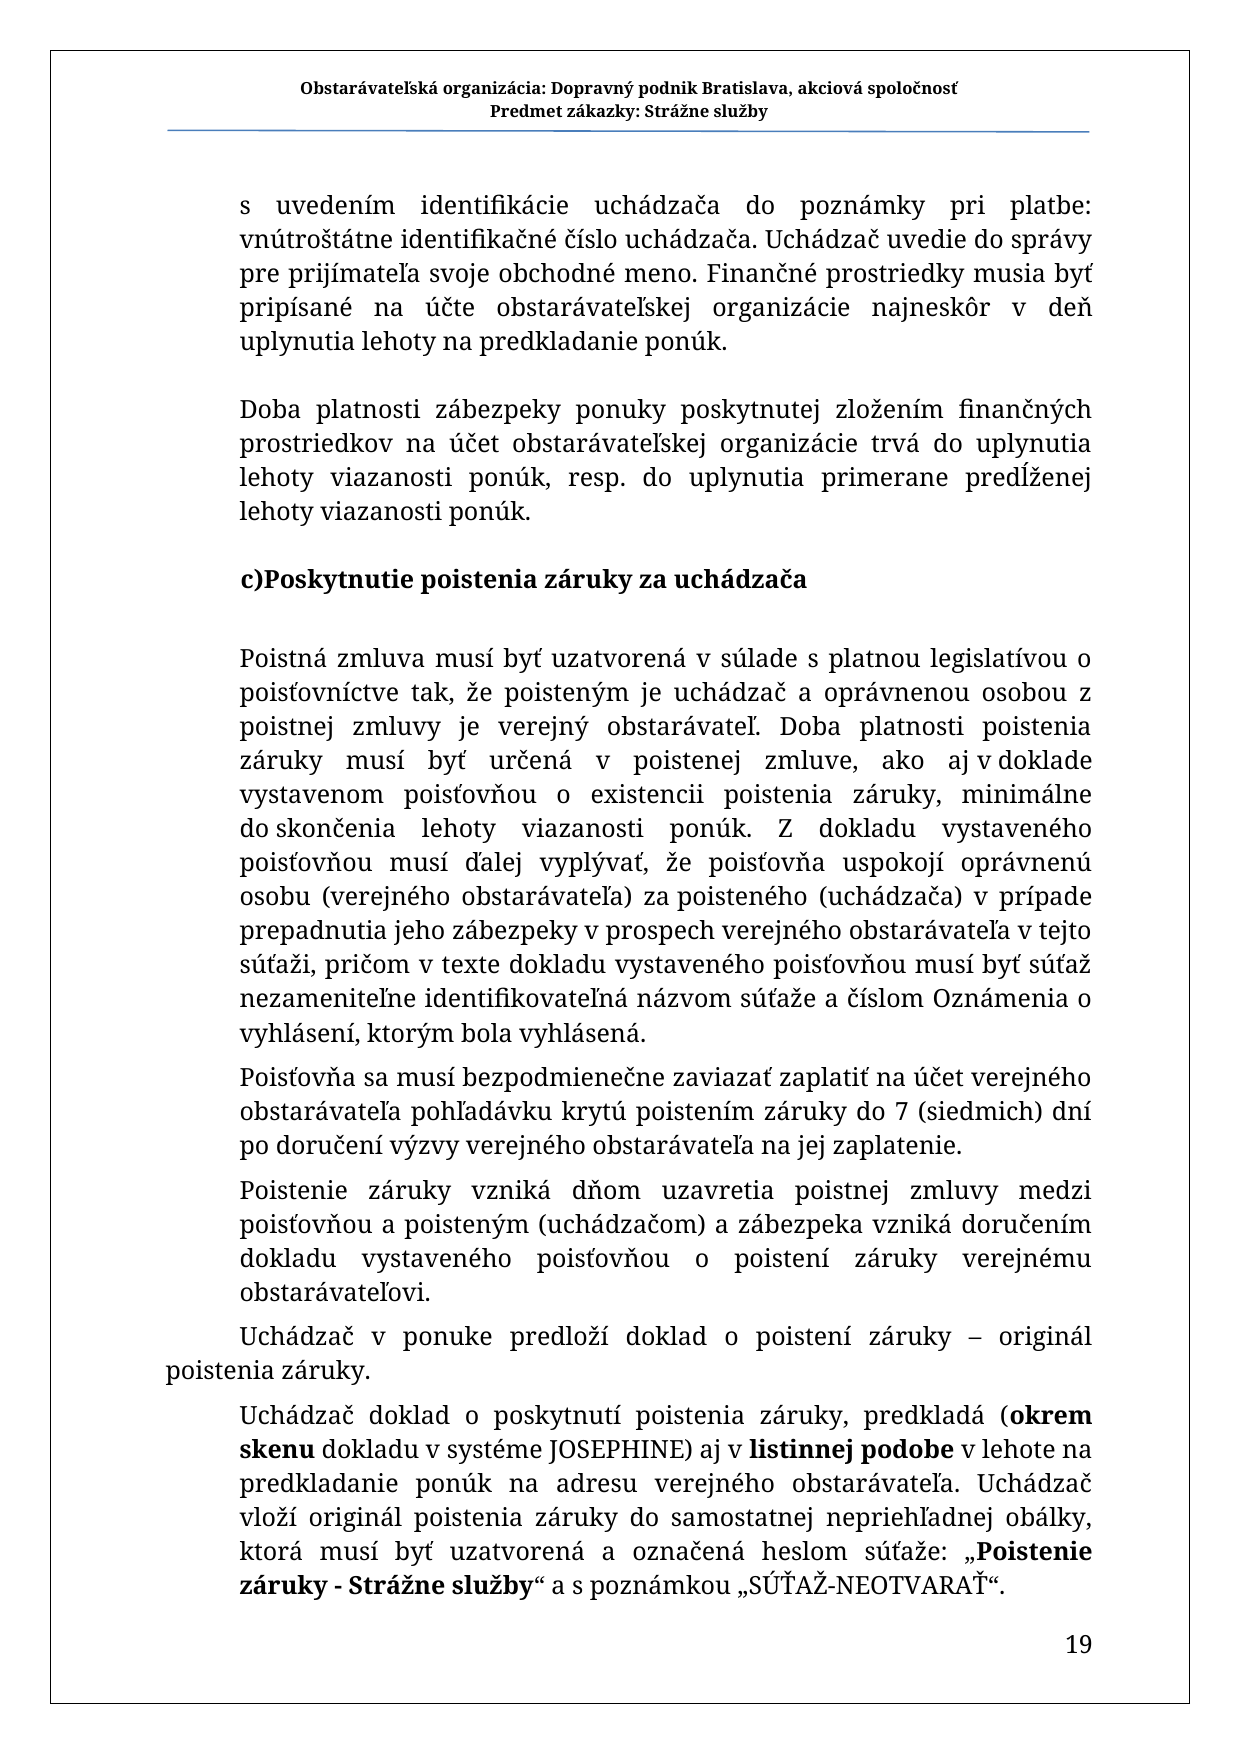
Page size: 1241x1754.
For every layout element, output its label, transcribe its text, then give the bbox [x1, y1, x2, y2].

text Poisťovňa sa musí bezpodmienečne zaviazať zaplatiť na účet verejného obstarávateľa pohľadávku krytú poistením záruky do 7 (siedmich) dní po doručení výzvy verejného obstarávateľa na jej zaplatenie. [239, 1060, 1093, 1162]
text Uchádzač doklad o poskytnutí poistenia záruky, predkladá (okrem skenu dokladu v systéme JOSEPHINE) aj v listinnej podobe v lehote na predkladanie ponúk na adresu verejného obstarávateľa. Uchádzač vloží originál poistenia záruky do samostatnej nepriehľadnej obálky, ktorá musí byť uzatvorená a označená heslom súťaže: „Poistenie záruky - Strážne služby“ a s poznámkou „SÚŤAŽ-NEOTVARAŤ“. [239, 1397, 1093, 1602]
text c)Poskytnutie poistenia záruky za uchádzača [240, 562, 1093, 596]
text Poistenie záruky vzniká dňom uzavretia poistnej zmluvy medzi poisťovňou a poisteným (uchádzačom) a zábezpeka vzniká doručením dokladu vystaveného poisťovňou o poistení záruky verejnému obstarávateľovi. [239, 1172, 1093, 1308]
text Doba platnosti zábezpeky ponuky poskytnutej zložením finančných prostriedkov na účet obstarávateľskej organizácie trvá do uplynutia lehoty viazanosti ponúk, resp. do uplynutia primerane predĺženej lehoty viazanosti ponúk. [239, 392, 1093, 528]
text s uvedením identifikácie uchádzača do poznámky pri platbe: vnútroštátne identifikačné číslo uchádzača. Uchádzač uvedie do správy pre prijímateľa svoje obchodné meno. Finančné prostriedky musia byť pripísané na účte obstarávateľskej organizácie najneskôr v deň uplynutia lehoty na predkladanie ponúk. [239, 289, 1093, 358]
text Poistná zmluva musí byť uzatvorená v súlade s platnou legislatívou o poisťovníctve tak, že poisteným je uchádzač a oprávnenou osobou z poistnej zmluvy je verejný obstarávateľ. Doba platnosti poistenia záruky musí byť určená v poistenej zmluve, ako aj v doklade vystavenom poisťovňou o existencii poistenia záruky, minimálne do skončenia lehoty viazanosti ponúk. Z dokladu vystaveného poisťovňou musí ďalej vyplývať, že poisťovňa uspokojí oprávnenú osobu (verejného obstarávateľa) za poisteného (uchádzača) v prípade prepadnutia jeho zábezpeky v prospech verejného obstarávateľa v tejto súťaži, pričom v texte dokladu vystaveného poisťovňou musí byť súťaž nezameniteľne identifikovateľná názvom súťaže a číslom Oznámenia o vyhlásení, ktorým bola vyhlásená. [239, 641, 1093, 1049]
text Uchádzač v ponuke predloží doklad o poistení záruky – originál poistenia záruky. [165, 1319, 1093, 1387]
